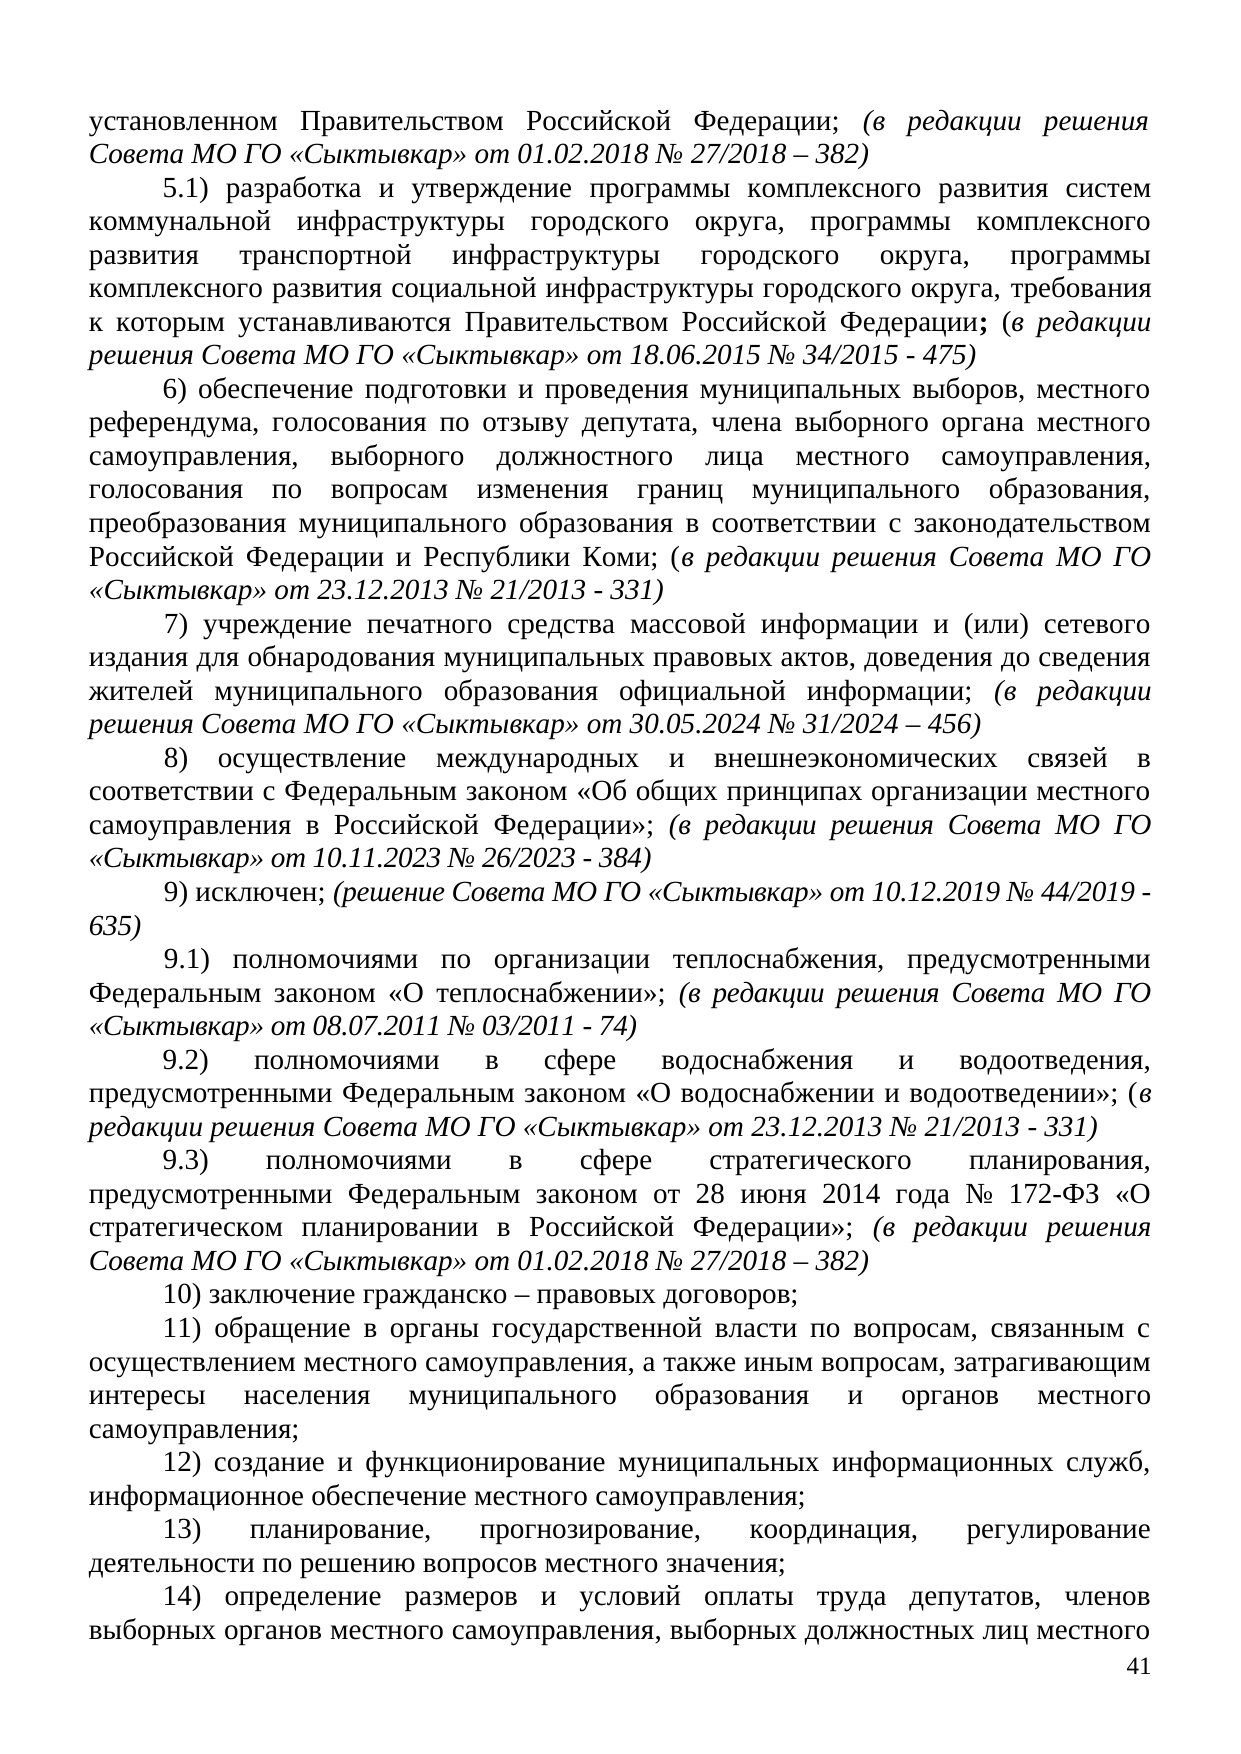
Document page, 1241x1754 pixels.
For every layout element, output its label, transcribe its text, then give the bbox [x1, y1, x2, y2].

text 5.1) разработка и утверждение программы комплексного развития систем коммунальной инфраструктуры городского округа, программы комплексного развития транспортной инфраструктуры городского округа, программы комплексного развития социальной инфраструктуры городского округа, требования к которым устанавливаются Правительством Российской Федерации; (в редакции решения Совета МО ГО «Сыктывкар» от 18.06.2015 № 34/2015 - 475) [89, 170, 1152, 371]
text 9.1) полномочиями по организации теплоснабжения, предусмотренными Федеральным законом «О теплоснабжении»; (в редакции решения Совета МО ГО «Сыктывкар» от 08.07.2011 № 03/2011 - 74) [89, 941, 1152, 1042]
text 11) обращение в органы государственной власти по вопросам, связанным с осуществлением местного самоуправления, а также иным вопросам, затрагивающим интересы населения муниципального образования и органов местного самоуправления; [89, 1310, 1152, 1444]
text 6) обеспечение подготовки и проведения муниципальных выборов, местного референдума, голосования по отзыву депутата, члена выборного органа местного самоуправления, выборного должностного лица местного самоуправления, голосования по вопросам изменения границ муниципального образования, преобразования муниципального образования в соответствии с законодательством Российской Федерации и Республики Коми; (в редакции решения Совета МО ГО «Сыктывкар» от 23.12.2013 № 21/2013 - 331) [89, 371, 1152, 606]
text 9) исключен; (решение Совета МО ГО «Сыктывкар» от 10.12.2019 № 44/2019 - 635) [89, 874, 1152, 941]
text 7) учреждение печатного средства массовой информации и (или) сетевого издания для обнародования муниципальных правовых актов, доведения до сведения жителей муниципального образования официальной информации; (в редакции решения Совета МО ГО «Сыктывкар» от 30.05.2024 № 31/2024 – 456) [89, 606, 1152, 740]
text 10) заключение гражданско – правовых договоров; [89, 1277, 1152, 1310]
text 9.3) полномочиями в сфере стратегического планирования, предусмотренными Федеральным законом от 28 июня 2014 года № 172-ФЗ «О стратегическом планировании в Российской Федерации»; (в редакции решения Совета МО ГО «Сыктывкар» от 01.02.2018 № 27/2018 – 382) [89, 1142, 1152, 1277]
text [89, 103, 1152, 170]
text 13) планирование, прогнозирование, координация, регулирование деятельности по решению вопросов местного значения; [89, 1511, 1152, 1578]
text 9.2) полномочиями в сфере водоснабжения и водоотведения, предусмотренными Федеральным законом «О водоснабжении и водоотведении»; (в редакции решения Совета МО ГО «Сыктывкар» от 23.12.2013 № 21/2013 - 331) [89, 1042, 1152, 1142]
text 8) осуществление международных и внешнеэкономических связей в соответствии с Федеральным законом «Об общих принципах организации местного самоуправления в Российской Федерации»; (в редакции решения Совета МО ГО «Сыктывкар» от 10.11.2023 № 26/2023 - 384) [89, 740, 1152, 874]
text 12) создание и функционирование муниципальных информационных служб, информационное обеспечение местного самоуправления; [89, 1444, 1152, 1511]
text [89, 1578, 1152, 1646]
